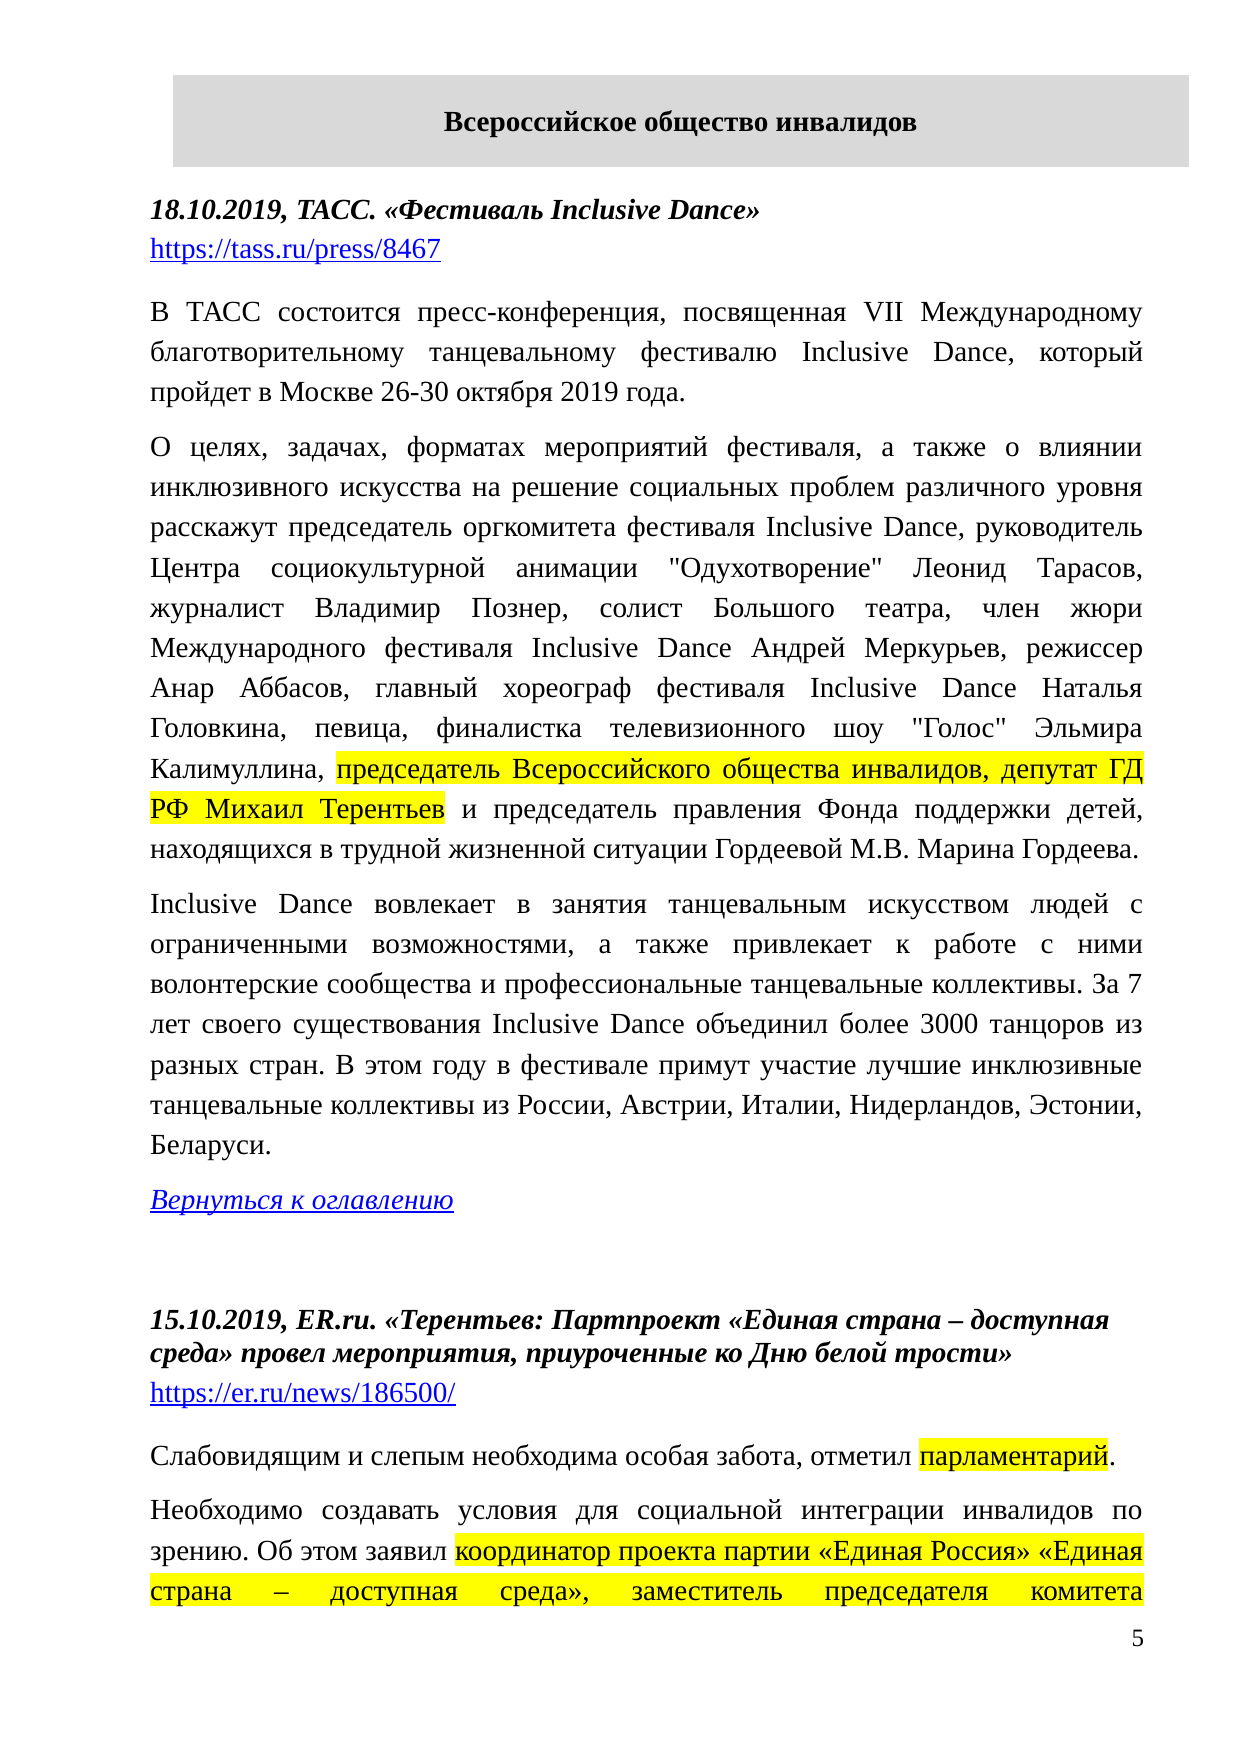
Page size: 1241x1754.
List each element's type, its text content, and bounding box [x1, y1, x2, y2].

subtitle 15.10.2019, ER.ru. «Терентьев: Партпроект «Единая страна – доступная среда» провел мероприятия, приуроченные ко Дню белой трости» [150, 1302, 1144, 1369]
text https://tass.ru/press/8467 [150, 232, 1144, 265]
text Слабовидящим и слепым необходима особая забота, отметил парламентарий. [150, 1438, 919, 1471]
text Inclusive Dance вовлекает в занятия танцевальным искусством людей с ограниченными возможностями, а также привлекает к работе с ними волонтерские сообщества и профессиональные танцевальные коллективы. За 7 лет своего существования Inclusive Dance объединил более 3000 танцоров из разных стран. В этом году в фестивале примут участие лучшие инклюзивные танцевальные коллективы из России, Австрии, Италии, Нидерландов, Эстонии, Беларуси. [150, 886, 1144, 1161]
text В ТАСС состоится пресс-конференция, посвященная VII Международному благотворительному танцевальному фестивалю Inclusive Dance, который пройдет в Москве 26-30 октября 2019 года. [150, 294, 1144, 408]
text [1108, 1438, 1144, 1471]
text https://er.ru/news/186500/ [150, 1375, 1144, 1409]
subtitle 18.10.2019, ТАСС. «Фестиваль Inclusive Dance» [150, 192, 1144, 225]
text Вернуться к оглавлению [150, 1182, 1144, 1216]
table_header Всероссийское общество инвалидов [173, 75, 1189, 167]
text О целях, задачах, форматах мероприятий фестиваля, а также о влиянии инклюзивного искусства на решение социальных проблем различного уровня расскажут председатель оргкомитета фестиваля Inclusive Dance, руководитель Центра социокультурной анимации "Одухотворение" Леонид Тарасов, журналист Владимир Познер, солист Большого театра, член жюри Международного фестиваля Inclusive Dance Андрей Меркурьев, режиссер Анар Аббасов, главный хореограф фестиваля Inclusive Dance Наталья Головкина, певица, финалистка телевизионного шоу "Голос" Эльмира Калимуллина, председатель Всероссийского общества инвалидов, депутат ГД РФ Михаил Терентьев и председатель правления Фонда поддержки детей, находящихся в трудной жизненной ситуации Гордеевой М.В. Марина Гордеева. [150, 429, 1144, 865]
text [150, 1492, 1144, 1573]
